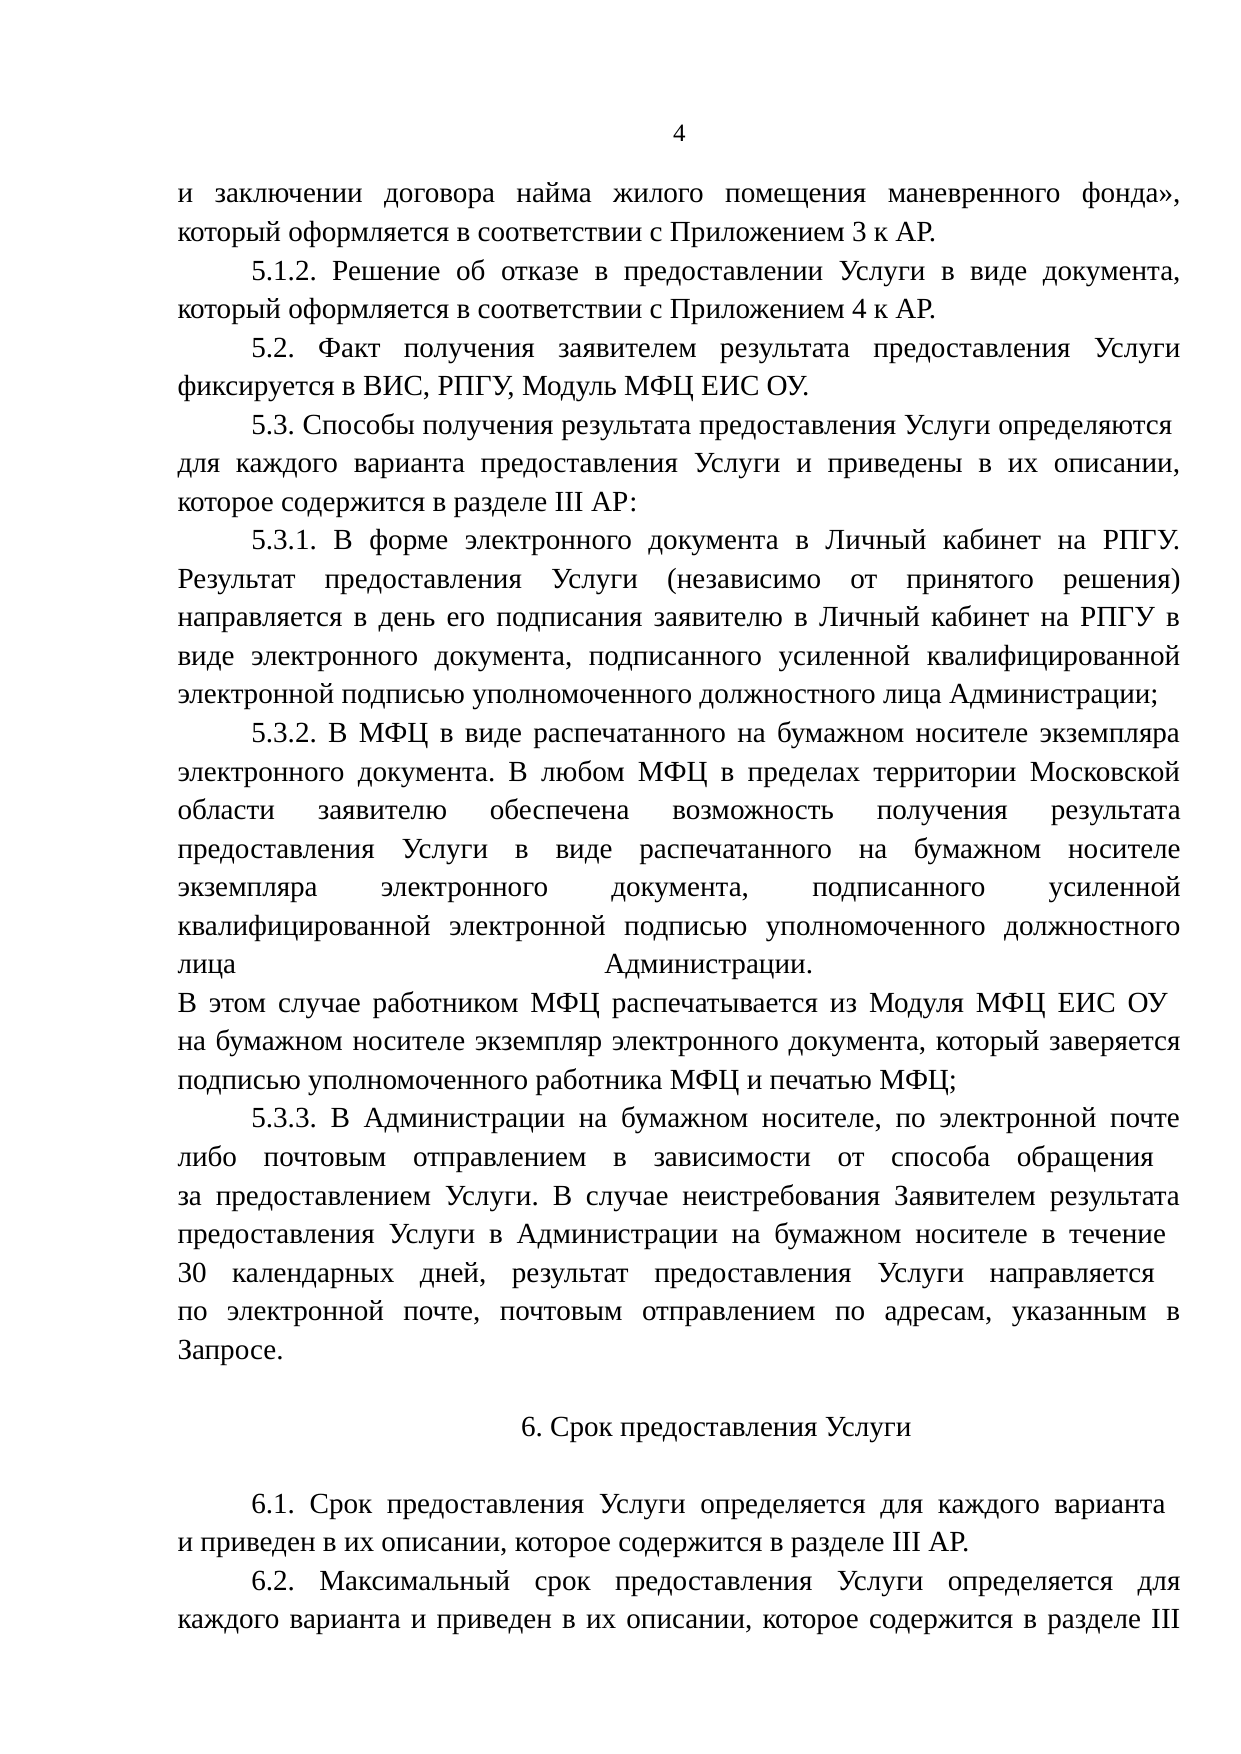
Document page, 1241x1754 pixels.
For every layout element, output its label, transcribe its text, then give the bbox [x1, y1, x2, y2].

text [177, 1563, 1181, 1635]
text 5.1.2. Решение об отказе в предоставлении Услуги в виде документа, который оформляется в соответствии с Приложением 4 к АР. [177, 253, 1181, 325]
text 6.1. Срок предоставления Услуги определяется для каждого варианта и приведен в их описании, которое содержится в разделе III АР. [177, 1486, 1181, 1558]
text 5.3. Способы получения результата предоставления Услуги определяются для каждого варианта предоставления Услуги и приведены в их описании, которое содержится в разделе III АР: [177, 407, 1181, 517]
text 5.3.1. В форме электронного документа в Личный кабинет на РПГУ. Результат предоставления Услуги (независимо от принятого решения) направляется в день его подписания заявителю в Личный кабинет на РПГУ в виде электронного документа, подписанного усиленной квалифицированной электронной подписью уполномоченного должностного лица Администрации; [177, 522, 1181, 710]
text 5.3.3. В Администрации на бумажном носителе, по электронной почте либо почтовым отправлением в зависимости от способа обращения за предоставлением Услуги. В случае неистребования Заявителем результата предоставления Услуги в Администрации на бумажном носителе в течение 30 календарных дней, результат предоставления Услуги направляется по электронной почте, почтовым отправлением по адресам, указанным в Запросе. [177, 1101, 1181, 1365]
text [177, 176, 1181, 248]
subtitle 6. Срок предоставления Услуги [177, 1409, 1181, 1442]
text 5.3.2. В МФЦ в виде распечатанного на бумажном носителе экземпляра электронного документа. В любом МФЦ в пределах территории Московской области заявителю обеспечена возможность получения результата предоставления Услуги в виде распечатанного на бумажном носителе экземпляра электронного документа, подписанного усиленной квалифицированной электронной подписью уполномоченного должностного лица Администрации. В этом случае работником МФЦ распечатывается из Модуля МФЦ ЕИС ОУ на бумажном носителе экземпляр электронного документа, который заверяется подписью уполномоченного работника МФЦ и печатью МФЦ; [177, 715, 1181, 1096]
text 5.2. Факт получения заявителем результата предоставления Услуги фиксируется в ВИС, РПГУ, Модуль МФЦ ЕИС ОУ. [177, 330, 1181, 402]
